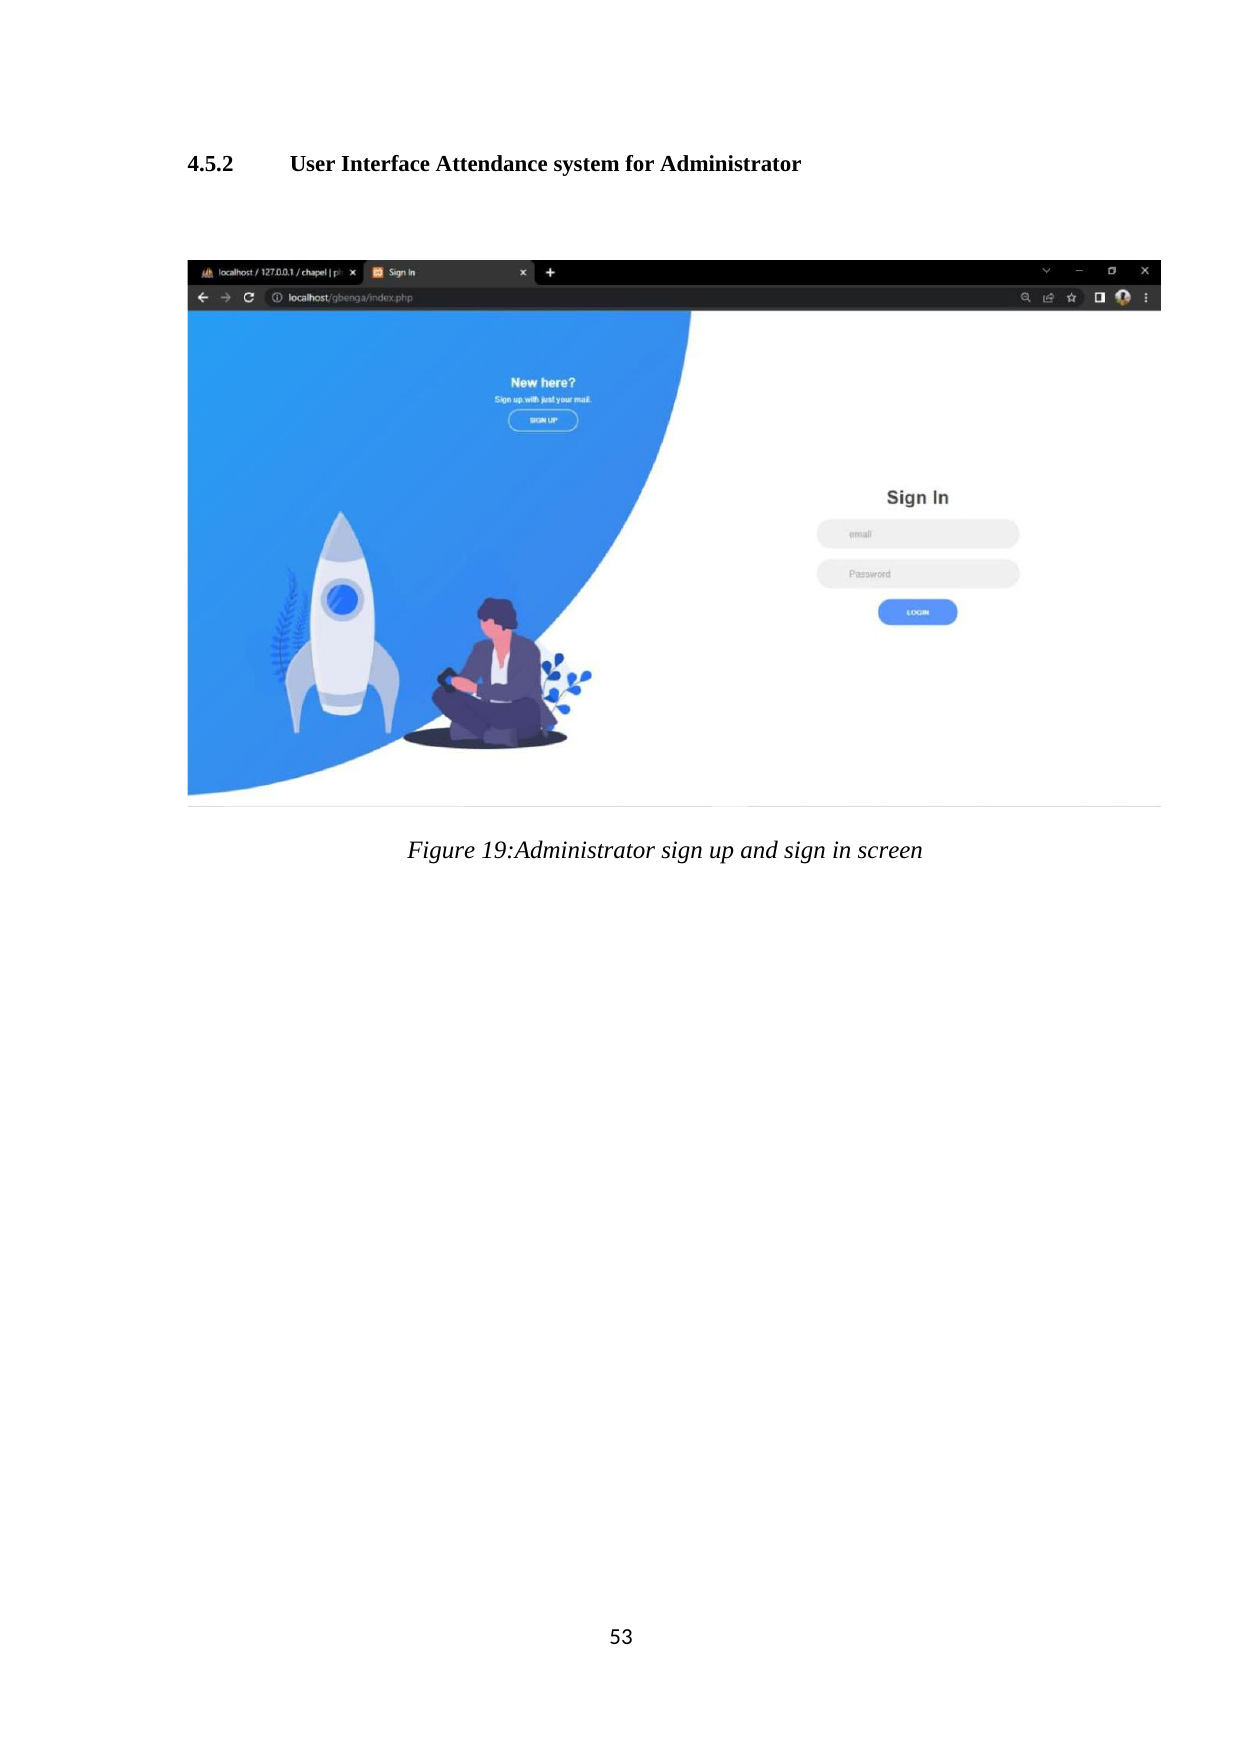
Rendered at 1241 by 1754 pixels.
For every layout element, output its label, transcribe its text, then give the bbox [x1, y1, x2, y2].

text 53 [150, 1622, 1092, 1650]
picture [187, 260, 1161, 807]
text 4.5.2 User Interface Attendance system for Administrator [187, 150, 1089, 176]
text Figure 19:Administrator sign up and sign in screen [150, 835, 923, 863]
